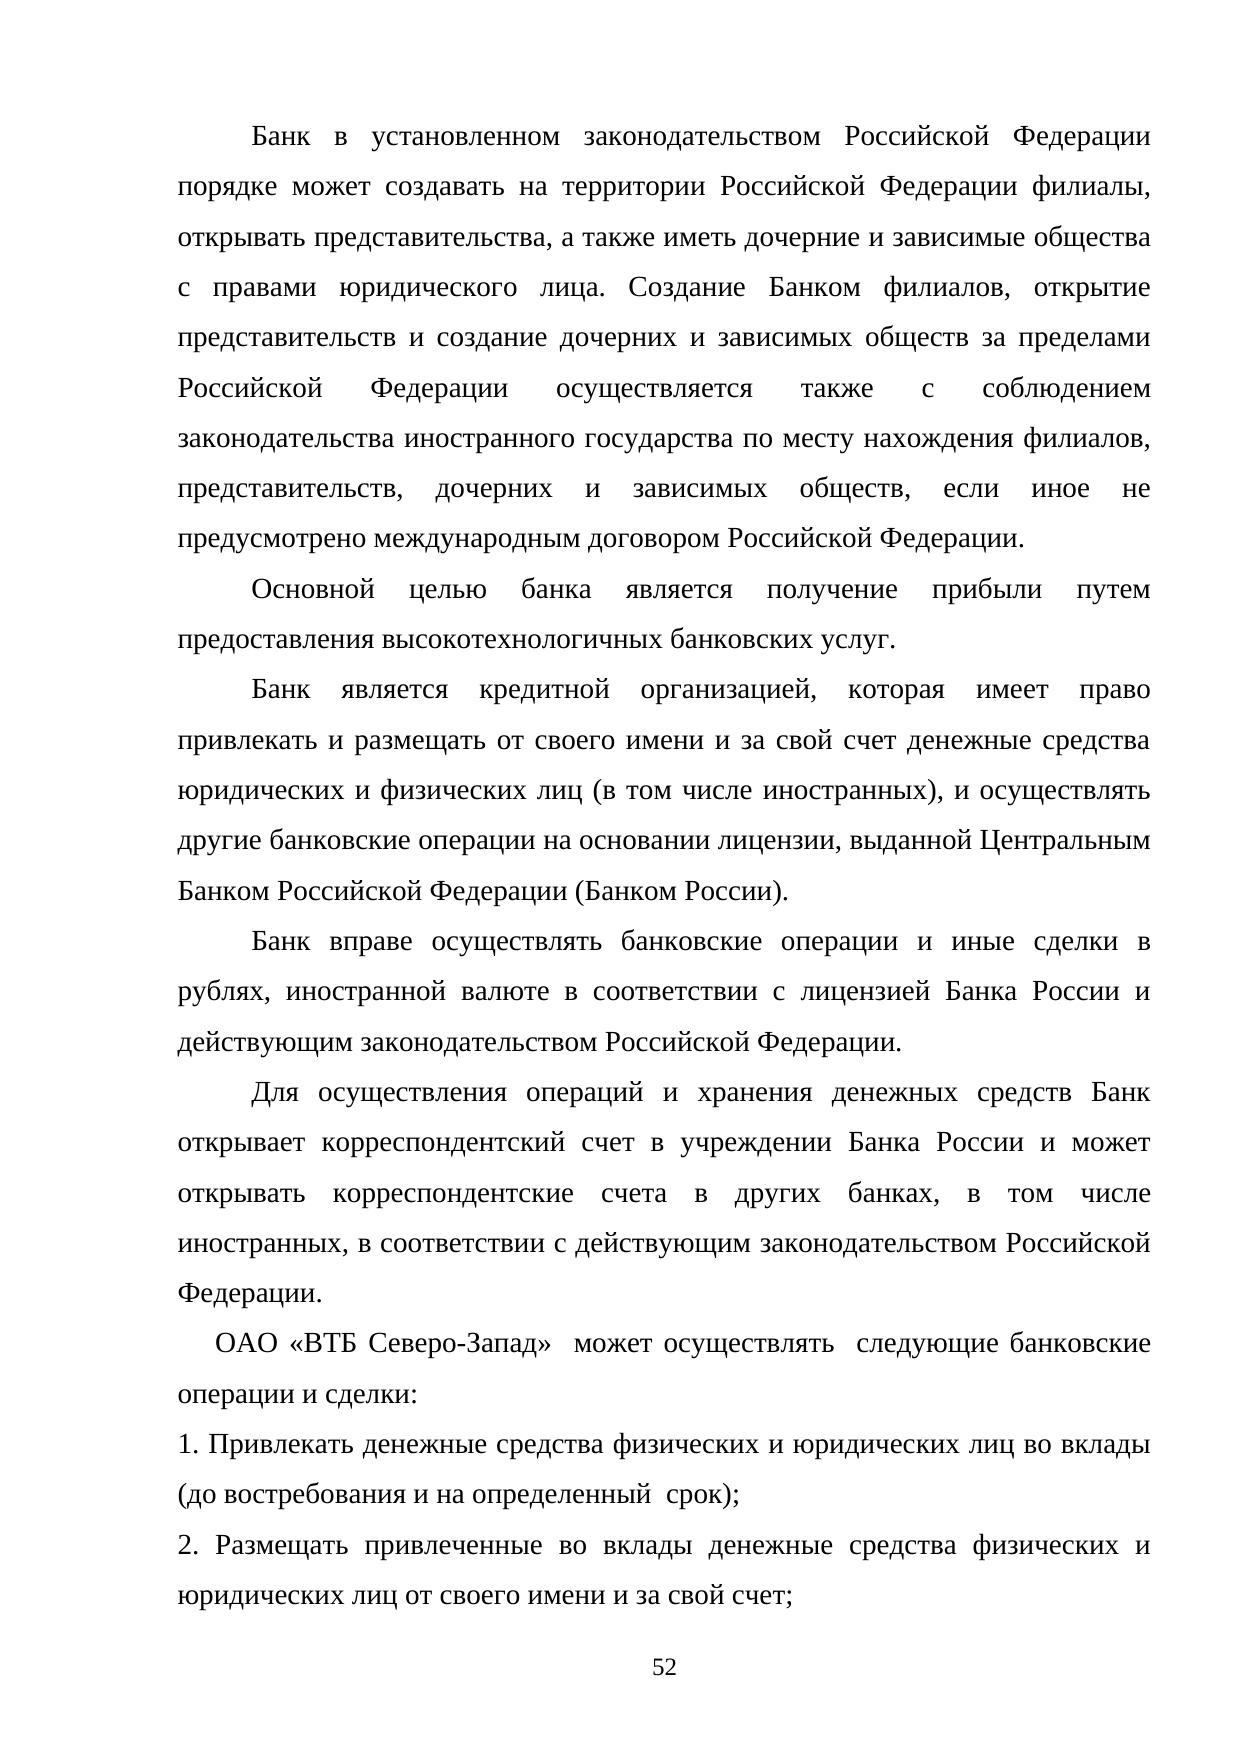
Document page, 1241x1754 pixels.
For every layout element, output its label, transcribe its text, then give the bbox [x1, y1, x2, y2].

text Банк в установленном законодательством Российской Федерации порядке может создавать на территории Российской Федерации филиалы, открывать представительства, а также иметь дочерние и зависимые общества с правами юридического лица. Создание Банком филиалов, открытие представительств и создание дочерних и зависимых обществ за пределами Российской Федерации осуществляется также с соблюдением законодательства иностранного государства по месту нахождения филиалов, представительств, дочерних и зависимых обществ, если иное не предусмотрено международным договором Российской Федерации. [177, 118, 1152, 554]
text Для осуществления операций и хранения денежных средств Банк открывает корреспондентский счет в учреждении Банка России и может открывать корреспондентские счета в других банках, в том числе иностранных, в соответствии с действующим законодательством Российской Федерации. [177, 1074, 1152, 1309]
text ОАО «ВТБ Северо-Запад» может осуществлять следующие банковские операции и сделки: [177, 1326, 1152, 1409]
text 2. Размещать привлеченные во вклады денежные средства физических и юридических лиц от своего имени и за свой счет; [177, 1527, 1152, 1611]
text Основной целью банка является получение прибыли путем предоставления высокотехнологичных банковских услуг. [177, 571, 1152, 655]
text 1. Привлекать денежные средства физических и юридических лиц во вклады (до востребования и на определенный срок); [177, 1426, 1152, 1510]
text Банк вправе осуществлять банковские операции и иные сделки в рублях, иностранной валюте в соответствии с лицензией Банка России и действующим законодательством Российской Федерации. [177, 923, 1152, 1057]
text Банк является кредитной организацией, которая имеет право привлекать и размещать от своего имени и за свой счет денежные средства юридических и физических лиц (в том числе иностранных), и осуществлять другие банковские операции на основании лицензии, выданной Центральным Банком Российской Федерации (Банком России). [177, 672, 1152, 906]
